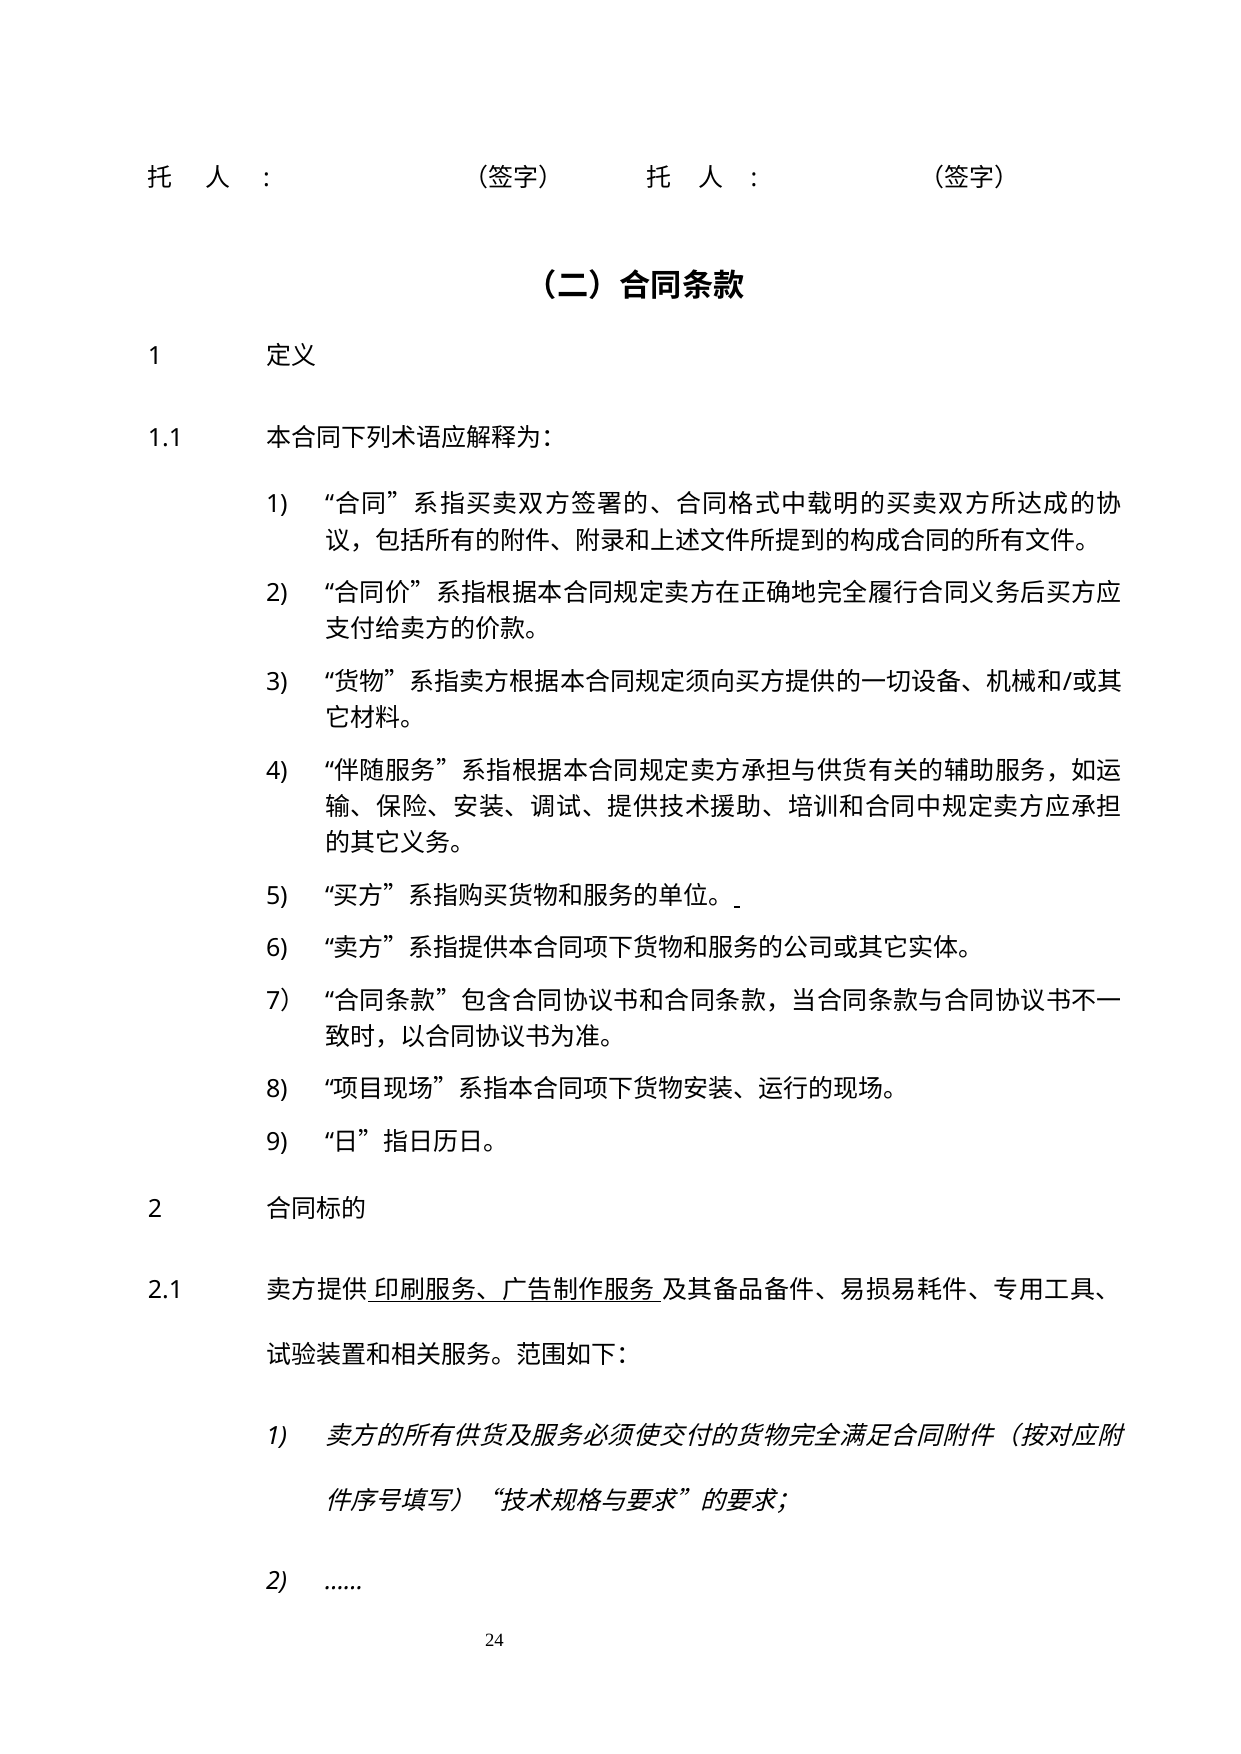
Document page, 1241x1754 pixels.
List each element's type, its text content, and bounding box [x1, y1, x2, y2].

text （二）合同条款 [148, 260, 1122, 305]
list 合同标的 [148, 1174, 1122, 1239]
list 定义 [148, 321, 1122, 386]
text 4) “伴随服务”系指根据本合同规定卖方承担与供货有关的辅助服务，如运输、保险、安装、调试、提供技术援助、培训和合同中规定卖方应承担的其它义务。 [266, 750, 1122, 859]
list …… [266, 1548, 1122, 1613]
list 卖方提供 印刷服务、广告制作服务 及其备品备件、易损易耗件、专用工具、试验装置和相关服务。范围如下： [148, 1255, 1122, 1385]
text 2) “合同价”系指根据本合同规定卖方在正确地完全履行合同义务后买方应支付给卖方的价款。 [266, 573, 1122, 645]
text 8) “项目现场”系指本合同项下货物安装、运行的现场。 [266, 1069, 1122, 1105]
text 9) “日”指日历日。 [266, 1121, 1122, 1158]
table_cell 法定代表人或其委托人: [136, 157, 281, 209]
text 3) “货物”系指卖方根据本合同规定须向买方提供的一切设备、机械和/或其它材料。 [266, 661, 1122, 734]
table_cell （签字） [768, 157, 1093, 209]
text 6) “卖方”系指提供本合同项下货物和服务的公司或其它实体。 [266, 928, 1122, 964]
list 卖方的所有供货及服务必须使交付的货物完全满足合同附件（按对应附件序号填写）“技术规格与要求”的要求； [266, 1401, 1122, 1531]
text 5) “买方”系指购买货物和服务的单位。 [266, 875, 1122, 911]
list 本合同下列术语应解释为： [148, 403, 1122, 468]
text 1) “合同”系指买卖双方签署的、合同格式中载明的买卖双方所达成的协议，包括所有的附件、附录和上述文件所提到的构成合同的所有文件。 [266, 484, 1122, 556]
table_cell 法定代表人或其委托人: [635, 157, 768, 209]
table_cell （签字） [281, 157, 635, 209]
text 7） “合同条款”包含合同协议书和合同条款，当合同条款与合同协议书不一致时，以合同协议书为准。 [266, 980, 1122, 1053]
